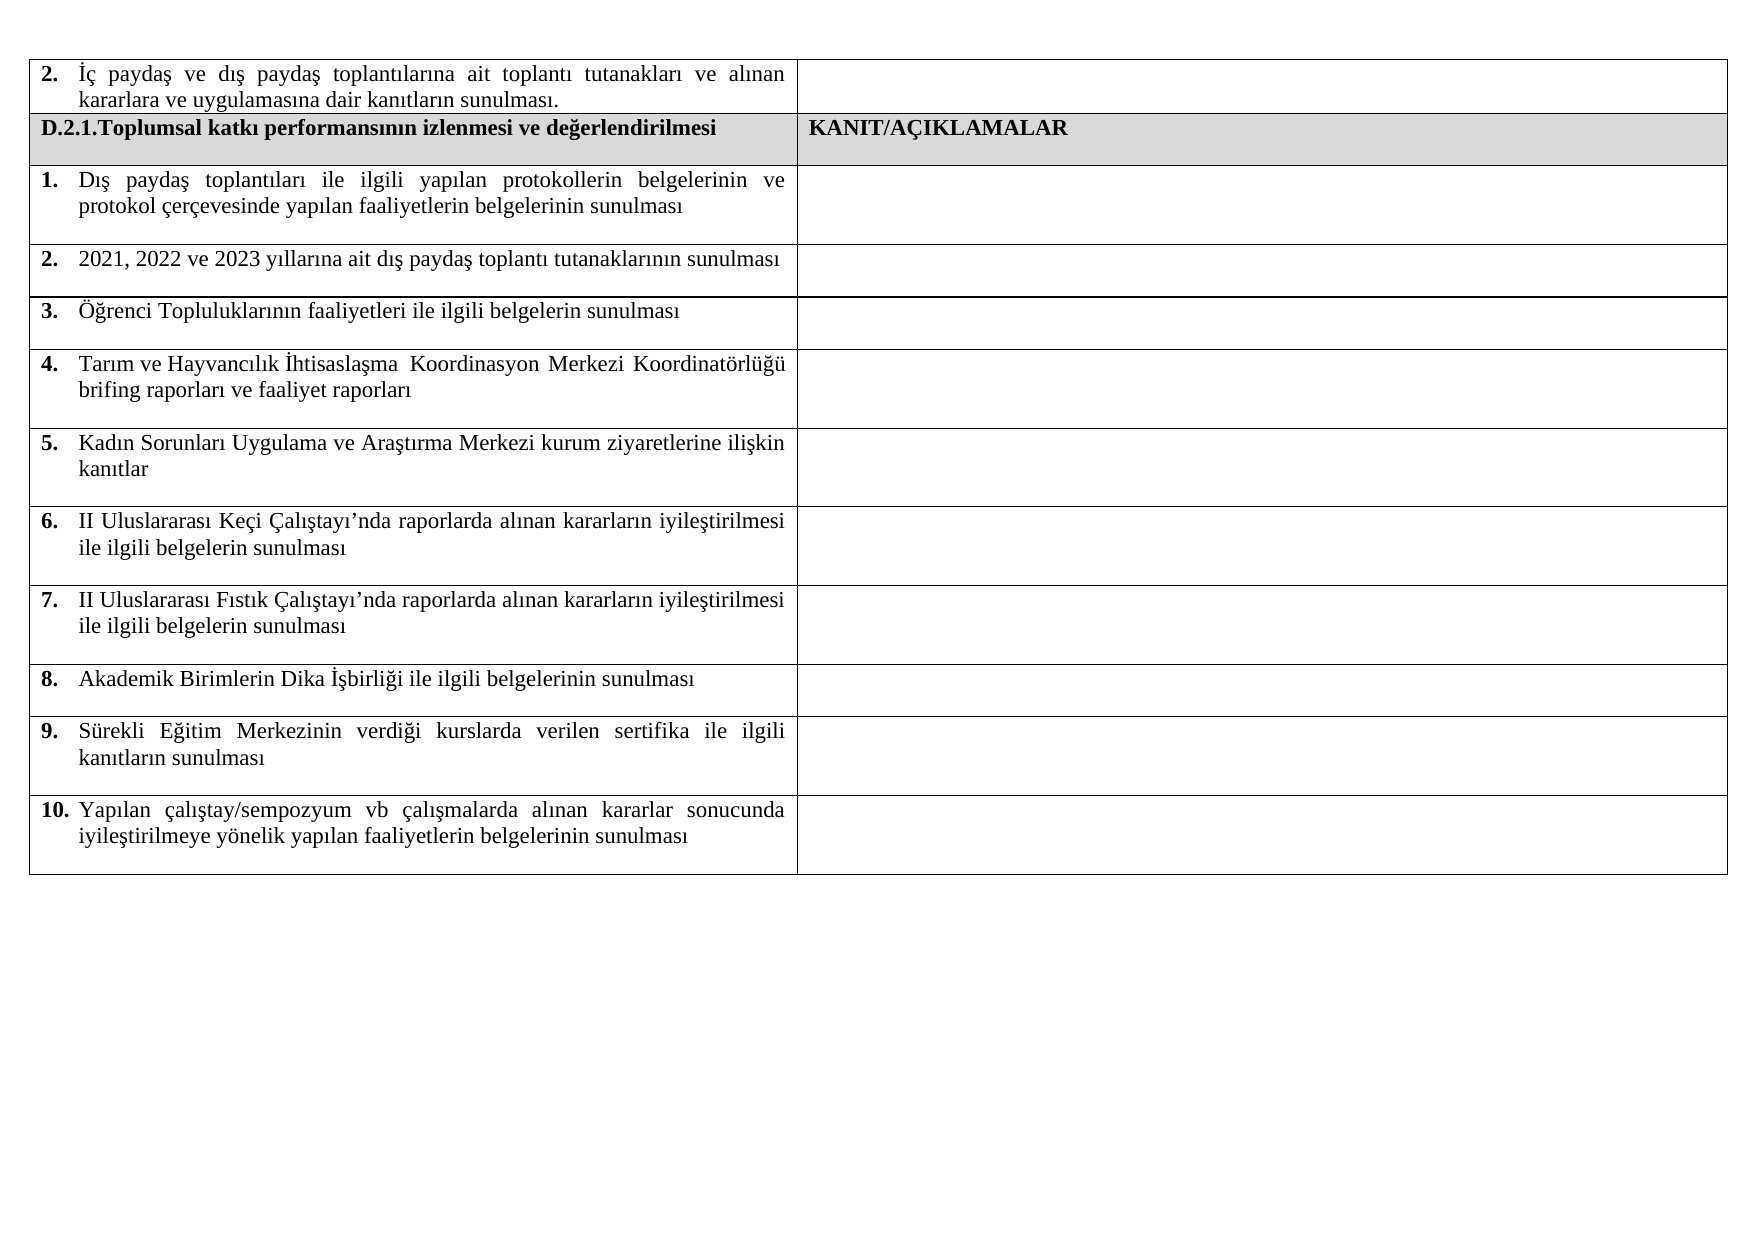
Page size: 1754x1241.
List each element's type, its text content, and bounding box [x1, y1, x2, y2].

table_cell Dış paydaş toplantıları ile ilgili yapılan protokollerin belgelerinin ve protokol çerçevesinde yapılan faaliyetlerin belgelerinin sunulması [30, 166, 797, 244]
table_cell [798, 350, 1727, 427]
table_cell Kadın Sorunları Uygulama ve Araştırma Merkezi kurum ziyaretlerine ilişkin kanıtlar [30, 429, 797, 506]
table_cell [798, 507, 1727, 585]
table_cell II Uluslararası Keçi Çalıştayı’nda raporlarda alınan kararların iyileştirilmesi ile ilgili belgelerin sunulması [30, 507, 797, 585]
table_cell D.2.1.Toplumsal katkı performansının izlenmesi ve değerlendirilmesi [30, 114, 797, 165]
table_cell [798, 60, 1727, 113]
table_cell [798, 665, 1727, 716]
table_cell Akademik Birimlerin Dika İşbirliği ile ilgili belgelerinin sunulması [30, 665, 797, 716]
table_cell İç paydaş ve dış paydaş toplantılarına ait toplantı tutanakları ve alınan kararlara ve uygulamasına dair kanıtların sunulması. [30, 60, 797, 113]
table_cell KANIT/AÇIKLAMALAR [798, 114, 1727, 165]
table_cell [798, 298, 1727, 349]
table_cell Sürekli Eğitim Merkezinin verdiği kurslarda verilen sertifika ile ilgili kanıtların sunulması [30, 717, 797, 795]
table_cell [798, 796, 1727, 874]
table_cell II Uluslararası Fıstık Çalıştayı’nda raporlarda alınan kararların iyileştirilmesi ile ilgili belgelerin sunulması [30, 586, 797, 664]
table_cell [798, 429, 1727, 506]
table_cell [798, 245, 1727, 296]
table_cell Öğrenci Topluluklarının faaliyetleri ile ilgili belgelerin sunulması [30, 298, 797, 349]
table_cell [798, 717, 1727, 795]
table_cell Yapılan çalıştay/sempozyum vb çalışmalarda alınan kararlar sonucunda iyileştirilmeye yönelik yapılan faaliyetlerin belgelerinin sunulması [30, 796, 797, 874]
table_cell [798, 586, 1727, 664]
table_cell [798, 166, 1727, 244]
table_cell 2021, 2022 ve 2023 yıllarına ait dış paydaş toplantı tutanaklarının sunulması [30, 245, 797, 296]
table_cell Tarım ve Hayvancılık İhtisaslaşma Koordinasyon Merkezi Koordinatörlüğü brifing raporları ve faaliyet raporları [30, 350, 797, 427]
